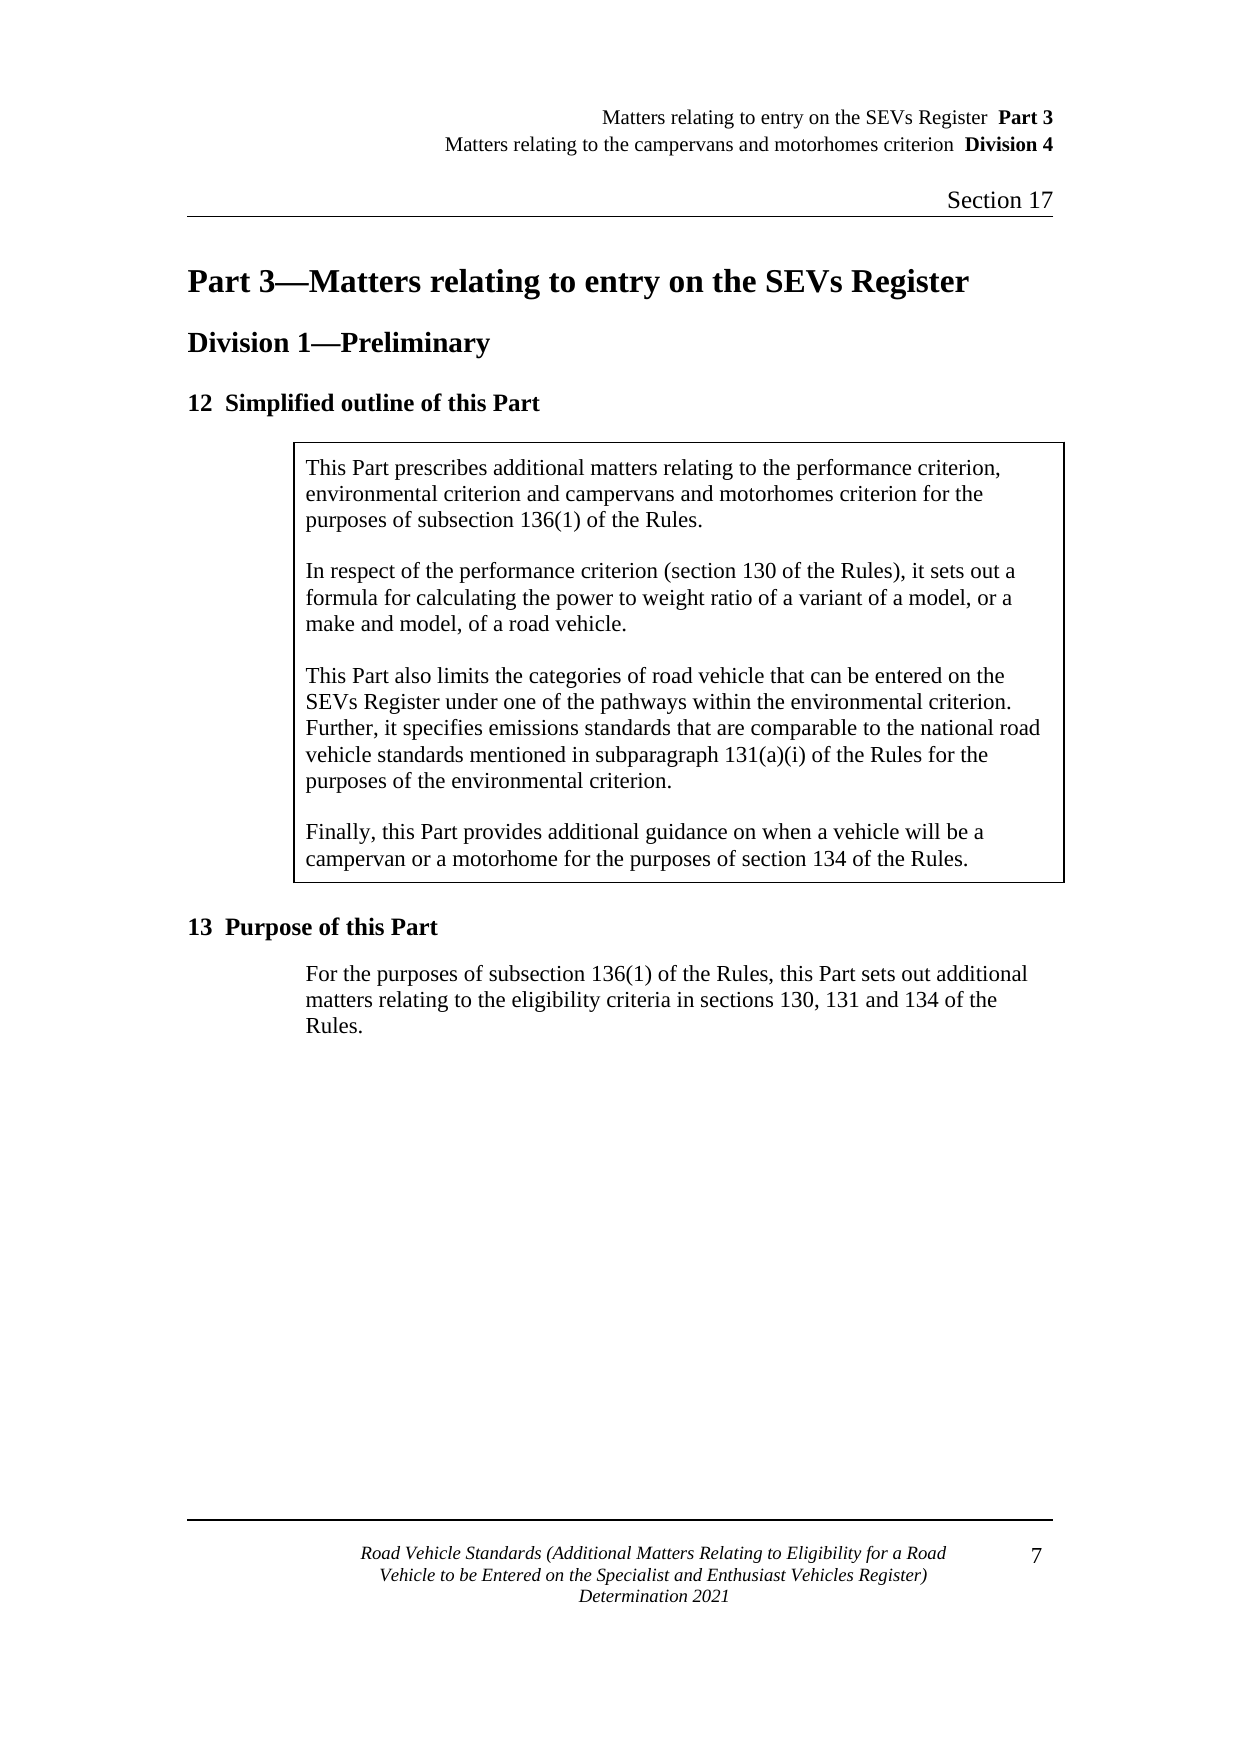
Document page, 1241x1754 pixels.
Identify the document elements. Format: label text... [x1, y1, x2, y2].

text Finally, this Part provides additional guidance on when a vehicle will be a campervan or a motorhome for the purposes of section 134 of the Rules. [295, 806, 1063, 882]
text 13 Purpose of this Part [187, 912, 1053, 941]
text Division 1—Preliminary [187, 325, 1053, 359]
text In respect of the performance criterion (section 130 of the Rules), it sets out a formula for calculating the power to weight ratio of a variant of a model, or a make and model, of a road vehicle. [295, 546, 1063, 637]
text For the purposes of subsection 136(1) of the Rules, this Part sets out additional matters relating to the eligibility criteria in sections 130, 131 and 134 of the Rules. [187, 960, 1053, 1039]
text This Part prescribes additional matters relating to the performance criterion, environmental criterion and campervans and motorhomes criterion for the purposes of subsection 136(1) of the Rules. [295, 443, 1063, 533]
text 12 Simplified outline of this Part [187, 388, 1053, 417]
text This Part also limits the categories of road vehicle that can be entered on the SEVs Register under one of the pathways within the environmental criterion. Further, it specifies emissions standards that are comparable to the national road vehicle standards mentioned in subparagraph 131(a)(i) of the Rules for the purposes of the environmental criterion. [295, 650, 1063, 793]
text Part 3—Matters relating to entry on the SEVs Register [187, 262, 1053, 300]
